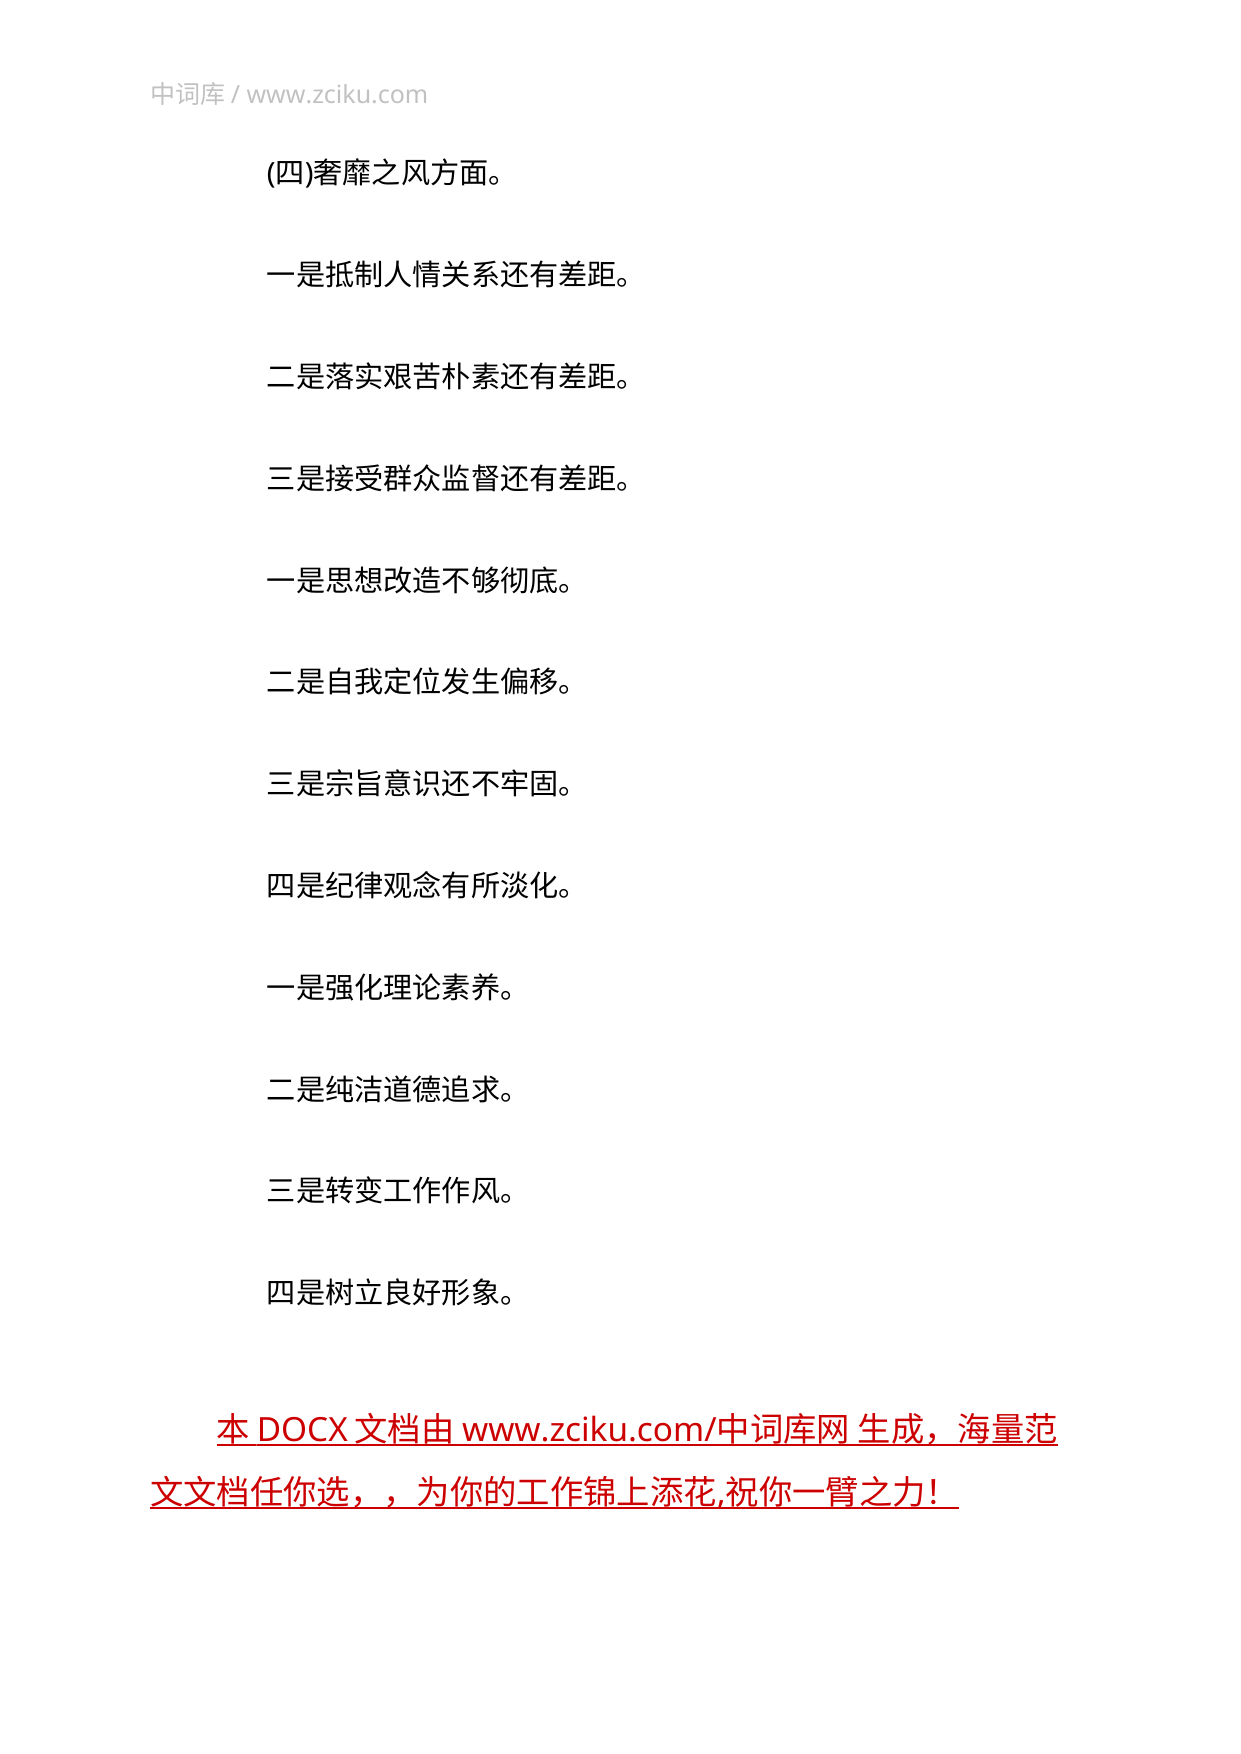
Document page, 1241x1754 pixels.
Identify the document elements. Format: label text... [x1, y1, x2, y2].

text 二是纯洁道德追求。 [150, 1066, 1090, 1108]
text 四是树立良好形象。 [150, 1270, 1090, 1312]
text 三是接受群众监督还有差距。 [150, 456, 1090, 498]
text 三是转变工作作风。 [150, 1168, 1090, 1210]
text 一是抵制人情关系还有差距。 [150, 252, 1090, 294]
text 本DOCX文档由 www.zciku.com/中词库网 生成，海量范文文档任你选，，为你的工作锦上添花,祝你一臂之力！ [150, 1403, 1090, 1514]
text 四是纪律观念有所淡化。 [150, 863, 1090, 905]
text 一是强化理论素养。 [150, 964, 1090, 1007]
text 二是落实艰苦朴素还有差距。 [150, 354, 1090, 396]
text (四)奢靡之风方面。 [150, 150, 1090, 192]
text 一是思想改造不够彻底。 [150, 557, 1090, 599]
text 三是宗旨意识还不牢固。 [150, 761, 1090, 803]
text 二是自我定位发生偏移。 [150, 659, 1090, 701]
